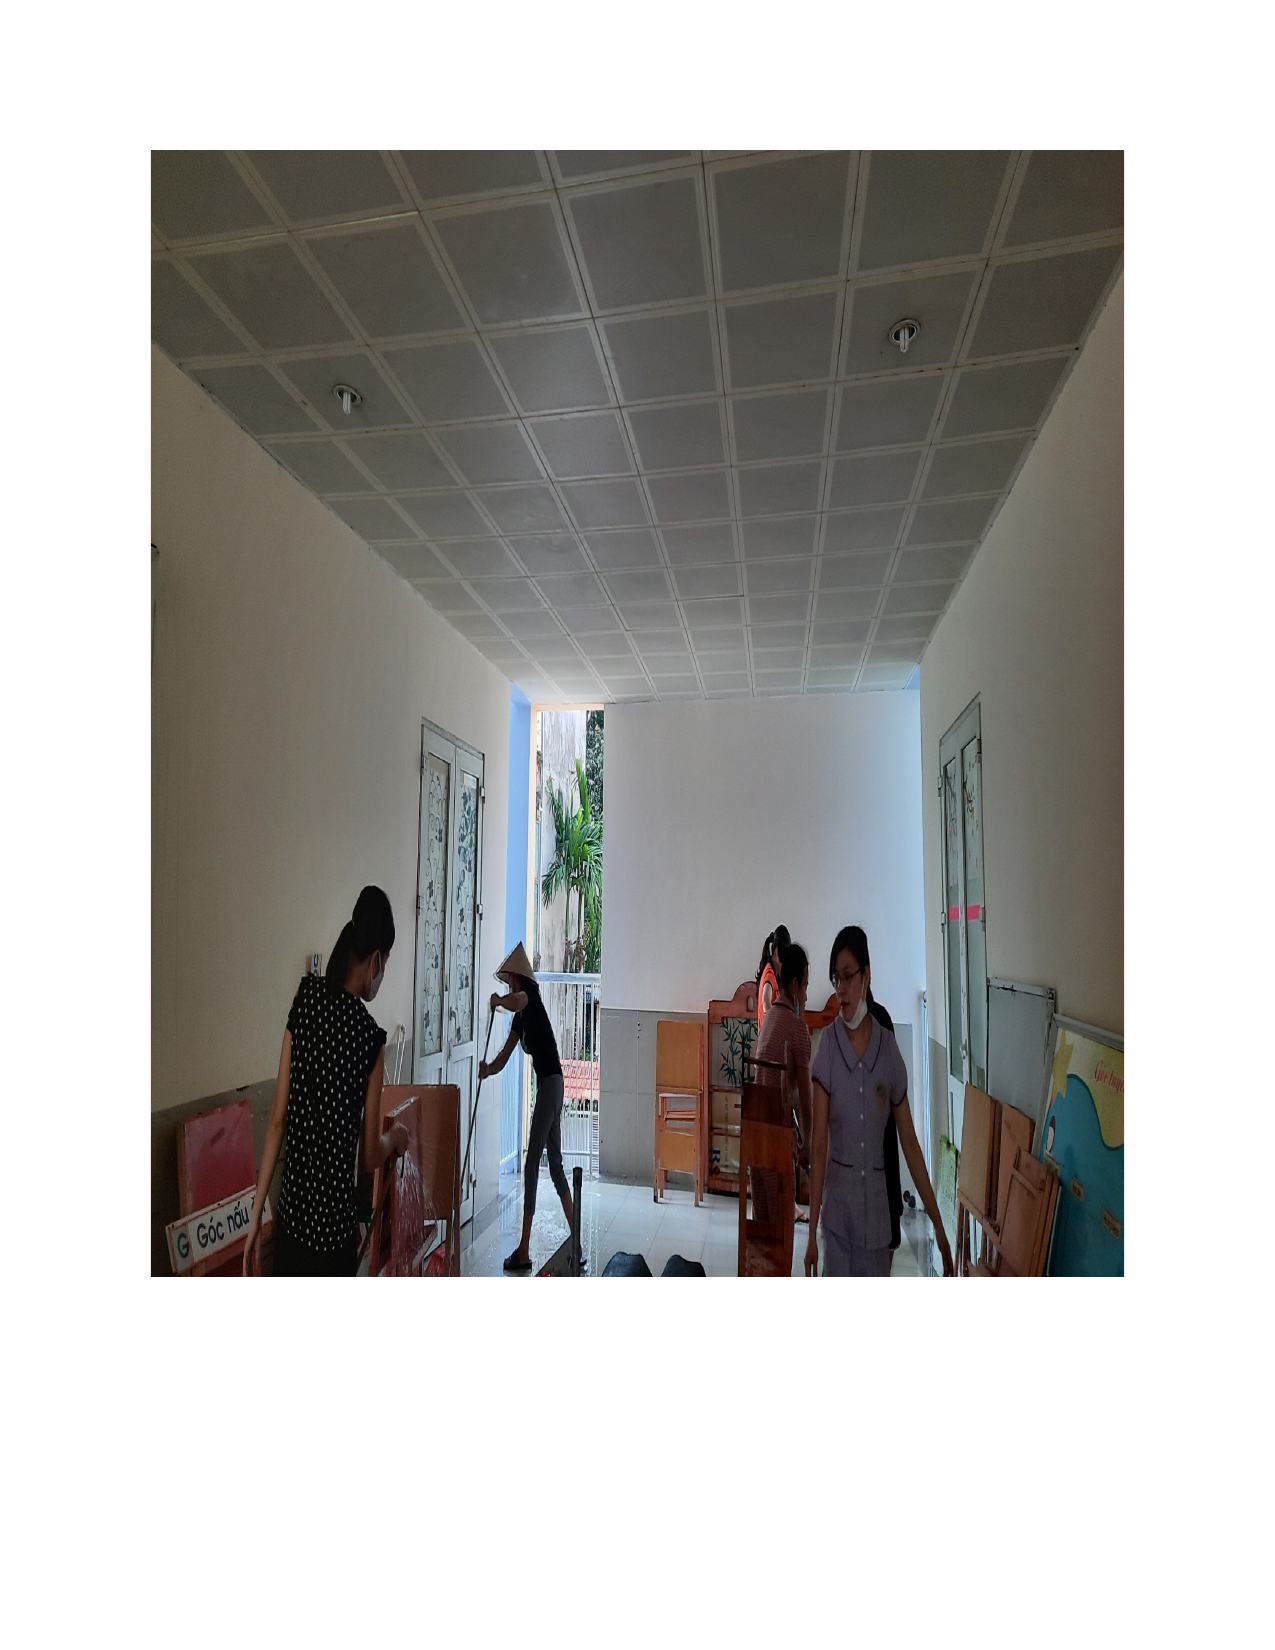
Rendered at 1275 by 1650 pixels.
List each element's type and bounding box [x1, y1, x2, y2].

picture [150, 150, 1125, 1277]
